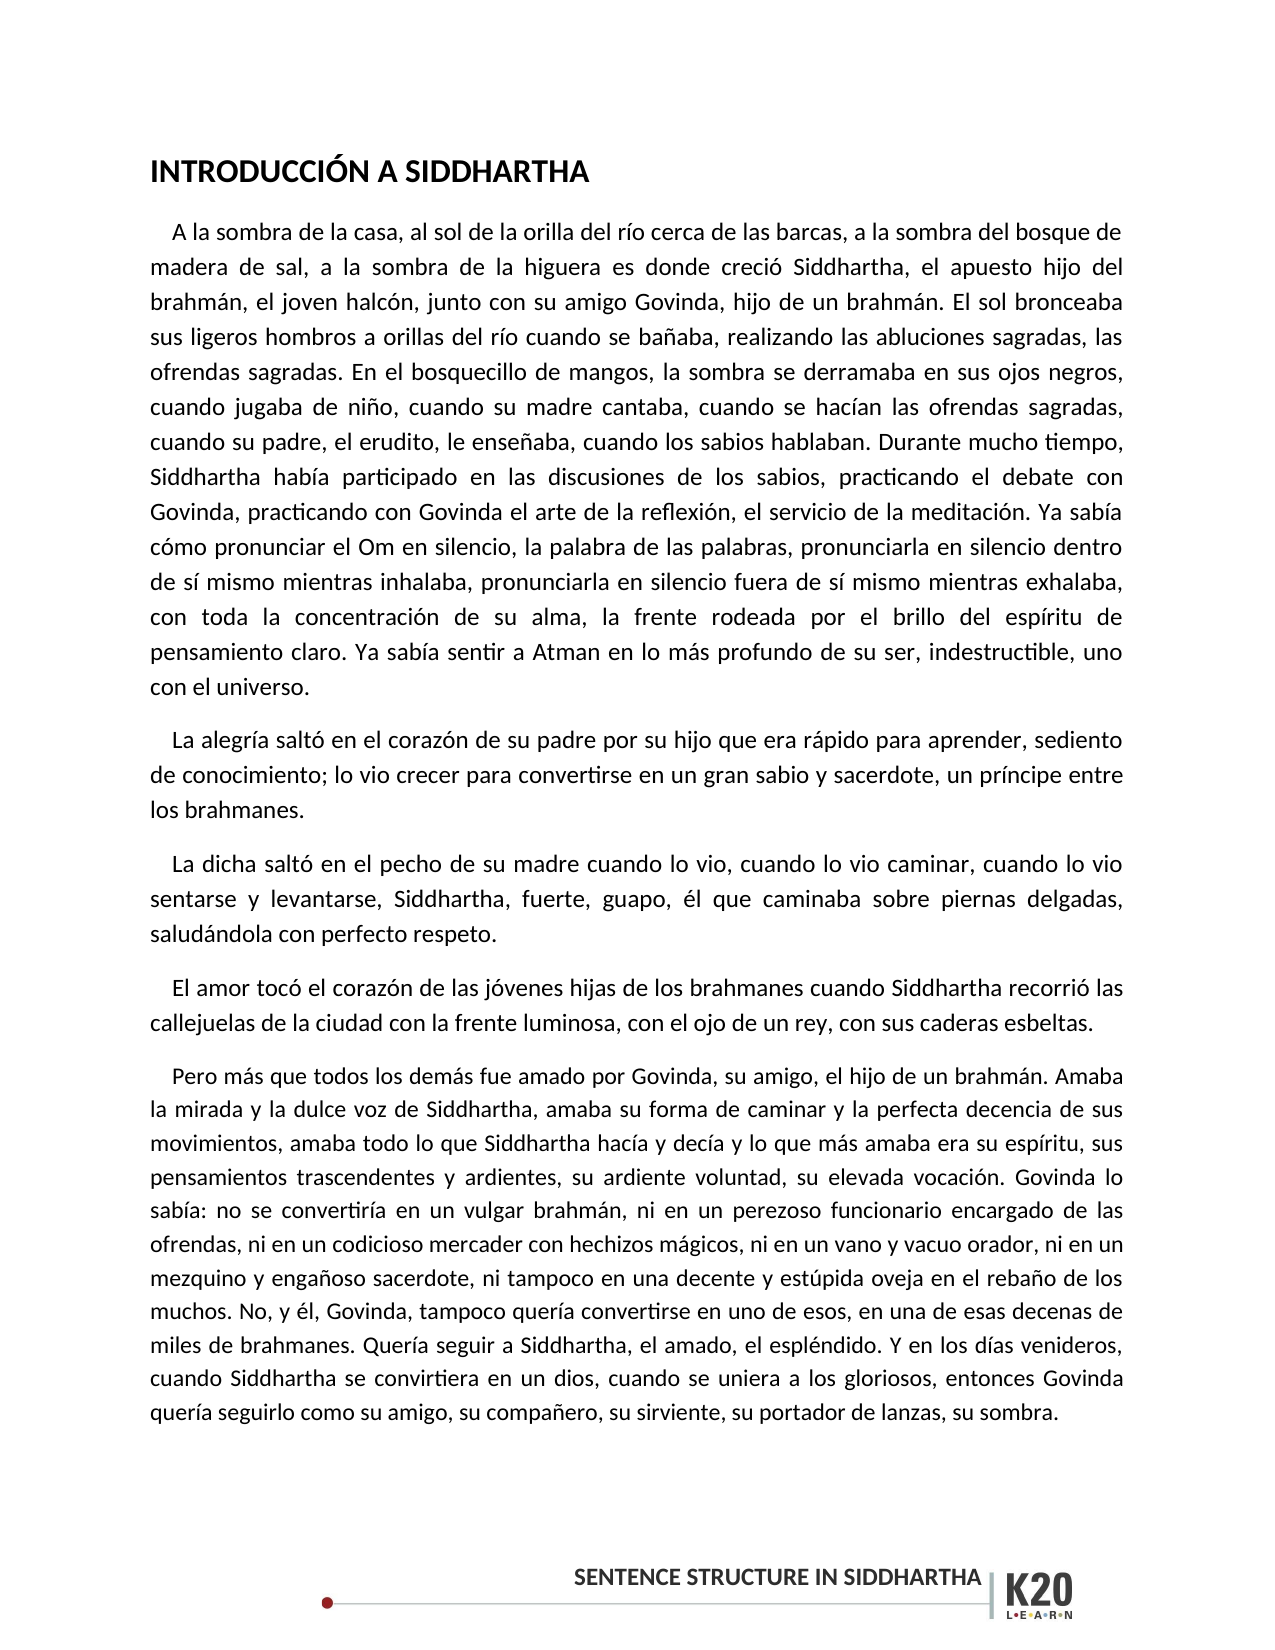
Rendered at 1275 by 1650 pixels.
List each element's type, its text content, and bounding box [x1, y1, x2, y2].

picture [956, 1569, 962, 1576]
picture [321, 1569, 1072, 1622]
picture [898, 1569, 904, 1576]
picture [825, 1569, 833, 1579]
picture [602, 1569, 610, 1579]
text El amor tocó el corazón de las jóvenes hijas de los brahmanes cuando Siddhartha recorrió las callejuelas de la ciudad con la frente luminosa, con el ojo de un rey, con sus caderas esbeltas. [150, 972, 1125, 1037]
picture [729, 1569, 736, 1582]
picture [643, 1569, 651, 1579]
picture [867, 1571, 874, 1582]
text La alegría saltó en el corazón de su padre por su hijo que era rápido para aprender, sediento de conocimiento; lo vio crecer para convertirse en un gran sabio y sacerdote, un príncipe entre los brahmanes. [150, 724, 1125, 825]
title INTRODUCCIÓN A SIDDHARTHA [150, 150, 1125, 191]
text La dicha saltó en el pecho de su madre cuando lo vio, cuando lo vio caminar, cuando lo vio sentarse y levantarse, Siddhartha, fuerte, guapo, él que caminaba sobre piernas delgadas, saludándola con perfecto respeto. [150, 848, 1125, 949]
picture [771, 1569, 778, 1582]
picture [882, 1571, 889, 1582]
text Pero más que todos los demás fue amado por Govinda, su amigo, el hijo de un brahmán. Amaba la mirada y la dulce voz de Siddhartha, amaba su forma de caminar y la perfecta decencia de sus movimientos, amaba todo lo que Siddhartha hacía y decía y lo que más amaba era su espíritu, sus pensamientos trascendentes y ardientes, su ardiente voluntad, su elevada vocación. Govinda lo sabía: no se convertiría en un vulgar brahmán, ni en un perezoso funcionario encargado de las ofrendas, ni en un codicioso mercader con hechizos mágicos, ni en un vano y vacuo orador, ni en un mezquino y engañoso sacerdote, ni tampoco en una decente y estúpida oveja en el rebaño de los muchos. No, y él, Govinda, tampoco quería convertirse en uno de esos, en una de esas decenas de miles de brahmanes. Quería seguir a Siddhartha, el amado, el espléndido. Y en los días venideros, cuando Siddhartha se convirtiera en un dios, cuando se uniera a los gloriosos, entonces Govinda quería seguirlo como su amigo, su compañero, su sirviente, su portador de lanzas, su sombra. [150, 1061, 1125, 1426]
text A la sombra de la casa, al sol de la orilla del río cerca de las barcas, a la sombra del bosque de madera de sal, a la sombra de la higuera es donde creció Siddhartha, el apuesto hijo del brahmán, el joven halcón, junto con su amigo Govinda, hijo de un brahmán. El sol bronceaba sus ligeros hombros a orillas del río cuando se bañaba, realizando las abluciones sagradas, las ofrendas sagradas. En el bosquecillo de mangos, la sombra se derramaba en sus ojos negros, cuando jugaba de niño, cuando su madre cantaba, cuando se hacían las ofrendas sagradas, cuando su padre, el erudito, le enseñaba, cuando los sabios hablaban. Durante mucho tiempo, Siddhartha había participado en las discusiones de los sabios, practicando el debate con Govinda, practicando con Govinda el arte de la reflexión, el servicio de la meditación. Ya sabía cómo pronunciar el Om en silencio, la palabra de las palabras, pronunciarla en silencio dentro de sí mismo mientras inhalaba, pronunciarla en silencio fuera de sí mismo mientras exhalaba, con toda la concentración de su alma, la frente rodeada por el brillo del espíritu de pensamiento claro. Ya sabía sentir a Atman en lo más profundo de su ser, indestructible, uno con el universo. [150, 216, 1125, 701]
